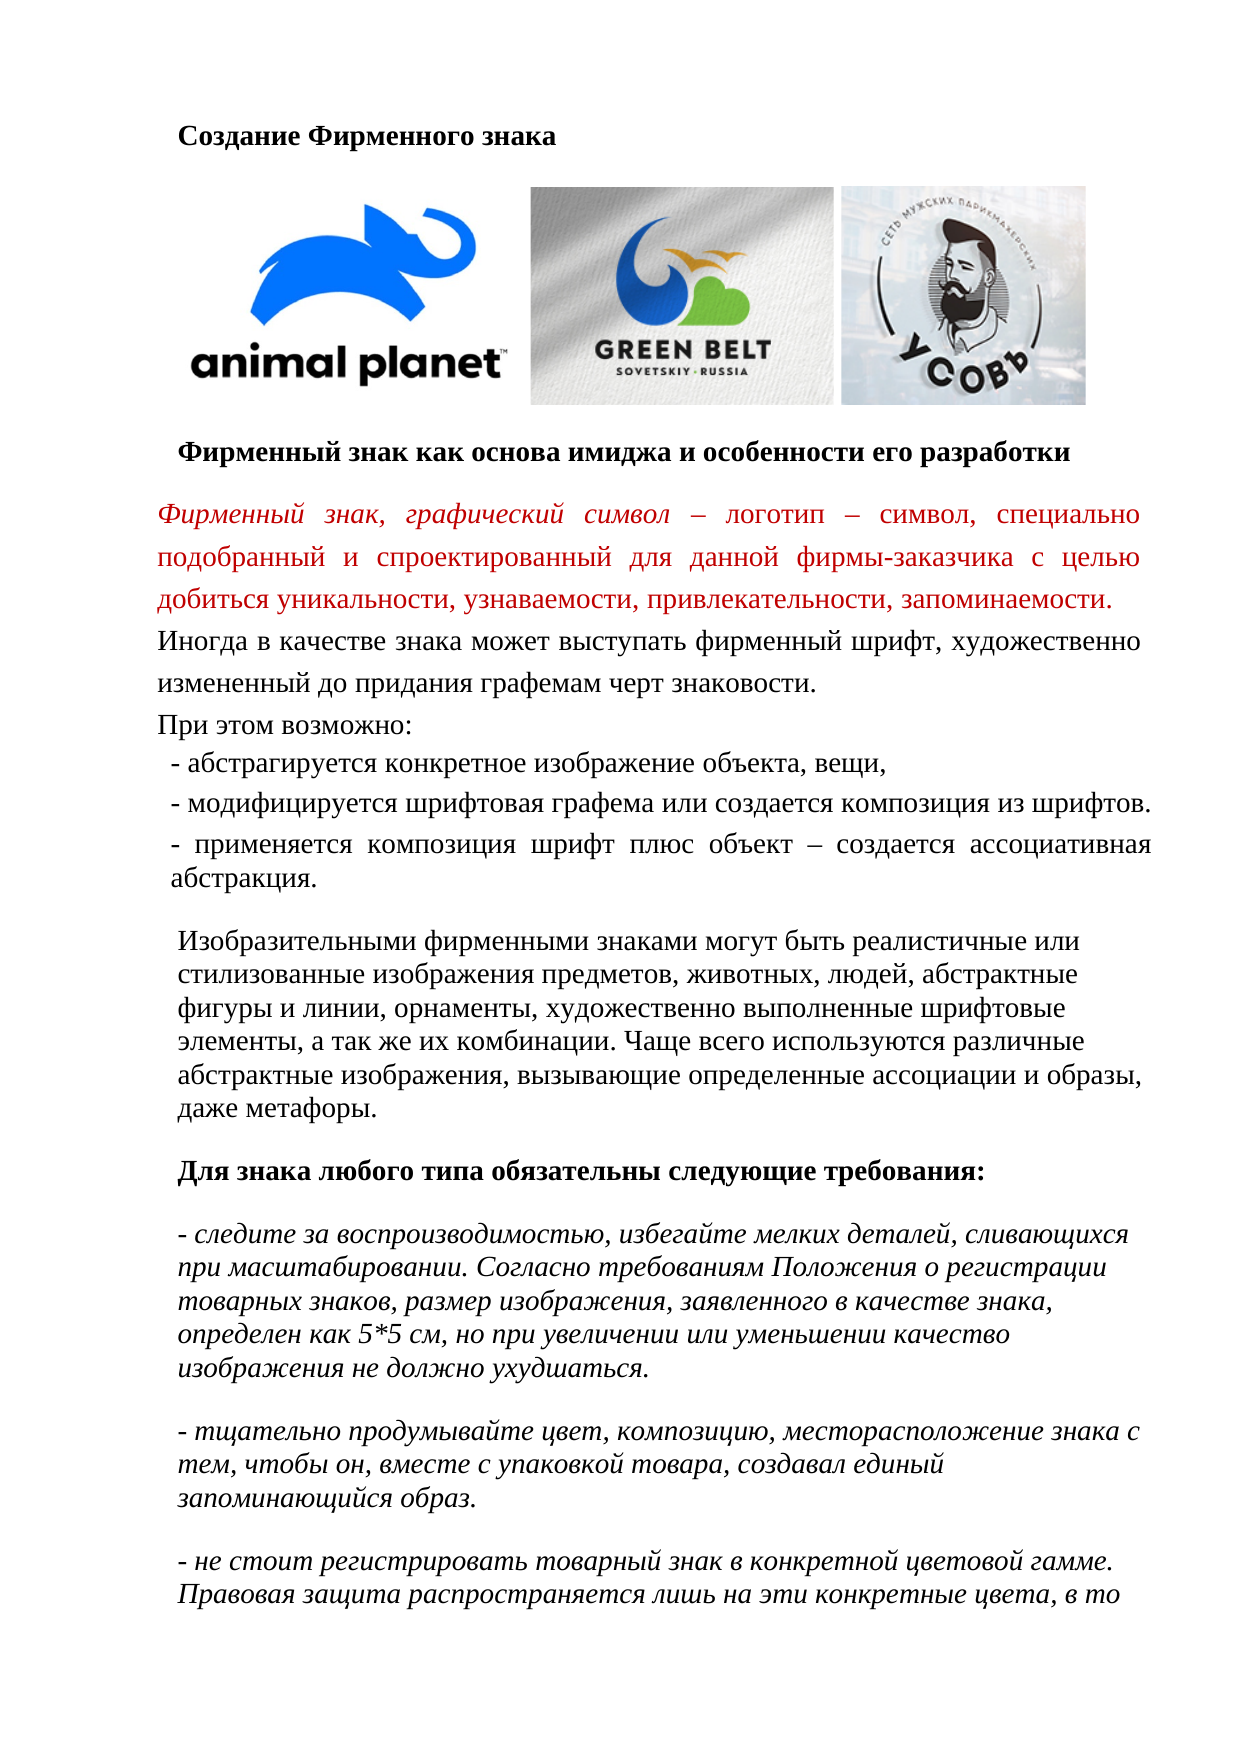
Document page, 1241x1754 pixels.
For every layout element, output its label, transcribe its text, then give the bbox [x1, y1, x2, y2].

text - модифицируется шрифтовая графема или создается композиция из шрифтов. [170, 786, 1152, 819]
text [177, 1543, 1152, 1610]
text Изобразительными фирменными знаками могут быть реалистичные или стилизованные изображения предметов, животных, людей, абстрактные фигуры и линии, орнаменты, художественно выполненные шрифтовые элементы, а так же их комбинации. Чаще всего используются различные абстрактные изображения, вызывающие определенные ассоциации и образы, даже метафоры. [177, 923, 1152, 1124]
text Фирменный знак как основа имиджа и особенности его разработки [177, 434, 1152, 467]
text Создание Фирменного знака [177, 118, 1152, 152]
text - абстрагируется конкретное изображение объекта, вещи, [170, 749, 1152, 778]
text Иногда в качестве знака может выступать фирменный шрифт, художественно измененный до придания графемам черт знаковости. [157, 623, 1141, 699]
text - применяется композиция шрифт плюс объект – создается ассоциативная абстракция. [170, 827, 1152, 894]
picture [177, 185, 524, 405]
picture [841, 186, 1086, 405]
text Для знака любого типа обязательны следующие требования: [177, 1153, 1152, 1187]
picture [530, 187, 834, 405]
text - следите за воспроизводимостью, избегайте мелких деталей, сливающихся при масштабировании. Согласно требованиям Положения о регистрации товарных знаков, размер изображения, заявленного в качестве знака, определен как 5*5 см, но при увеличении или уменьшении качество изображения не должно ухудшаться. [177, 1216, 1152, 1384]
text - тщательно продумывайте цвет, композицию, месторасположение знака с тем, чтобы он, вместе с упаковкой товара, создавал единый запоминающийся образ. [177, 1413, 1152, 1513]
text Фирменный знак, графический символ – логотип – символ, специально подобранный и спроектированный для данной фирмы-заказчика с целью добиться уникальности, узнаваемости, привлекательности, запоминаемости. [157, 496, 1141, 614]
text При этом возможно: [157, 707, 1141, 741]
